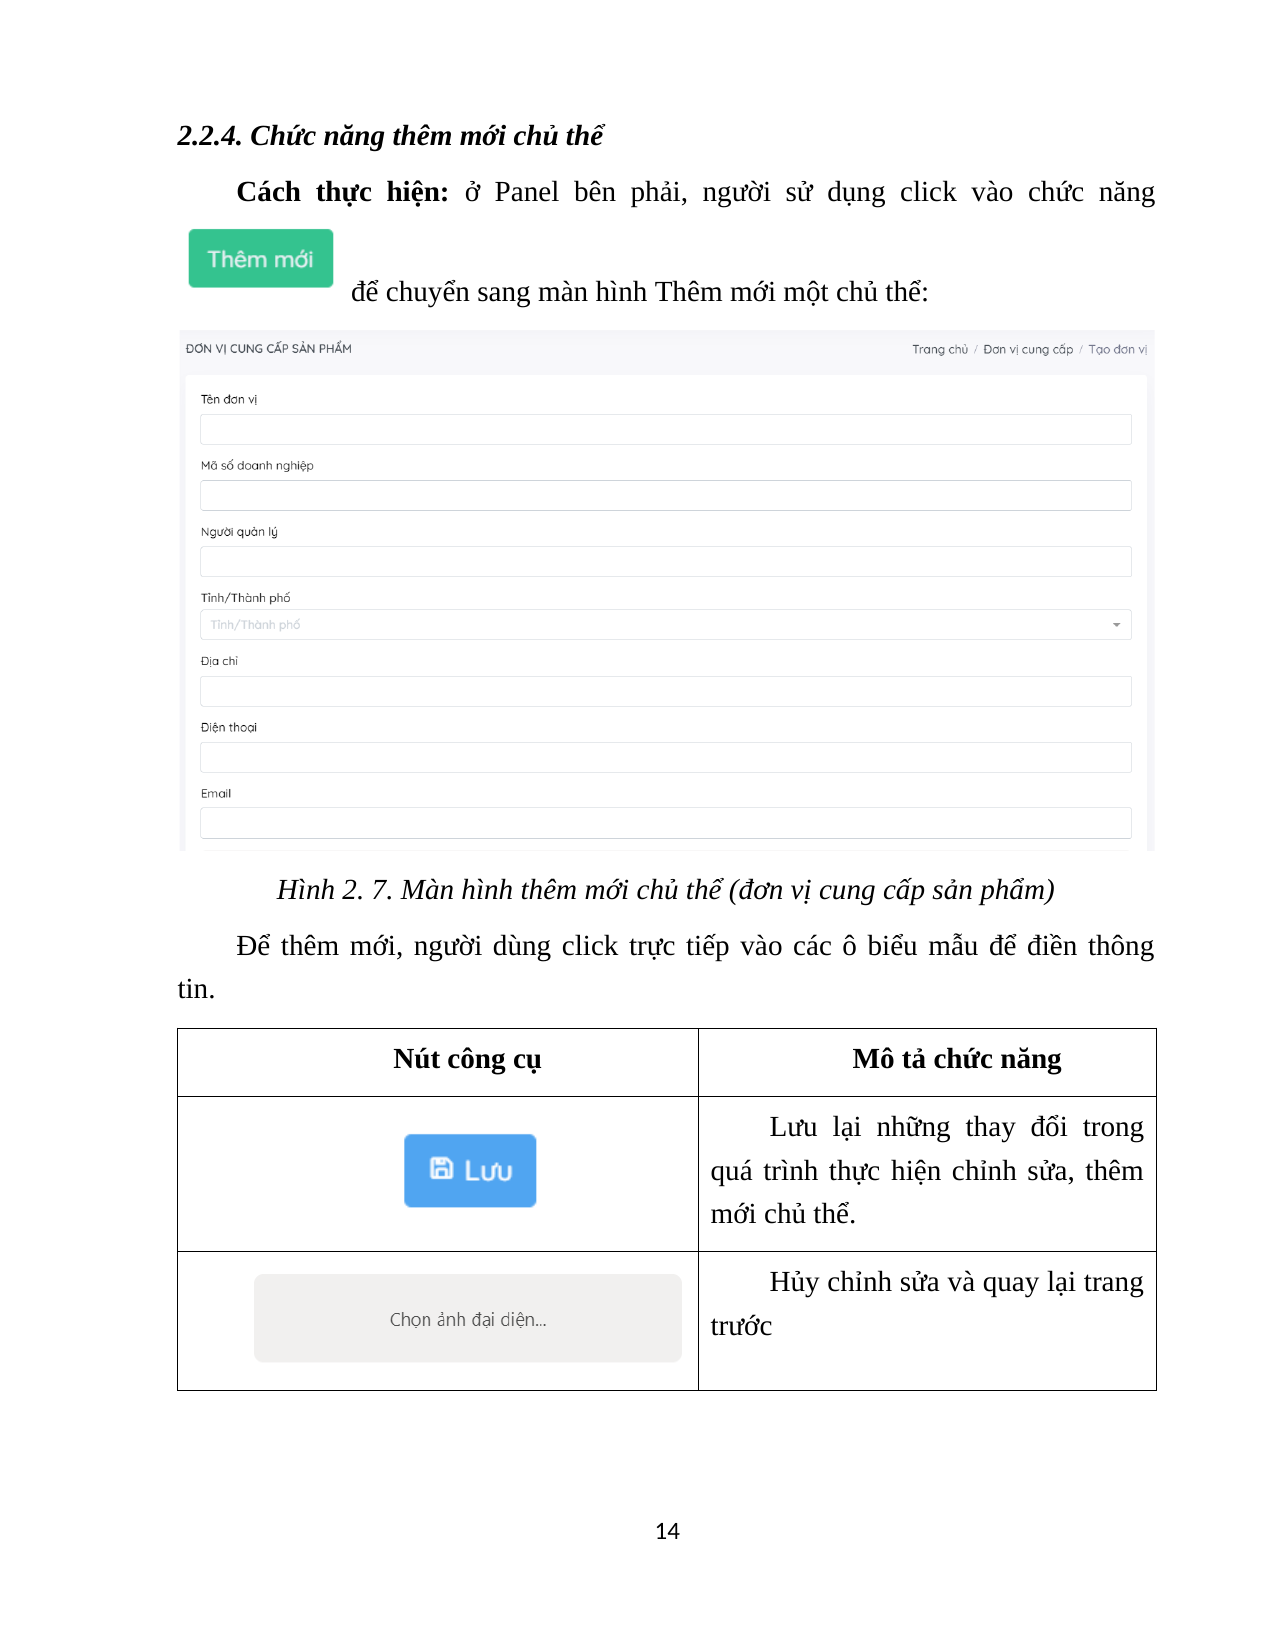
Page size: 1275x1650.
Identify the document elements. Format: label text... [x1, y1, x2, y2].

picture [179, 330, 1155, 851]
table_cell Lưu lại những thay đổi trong quá trình thực hiện chỉnh sửa, thêm mới chủ thể. [699, 1097, 1156, 1251]
picture [177, 216, 344, 302]
table_cell Hủy chỉnh sửa và quay lại trang trước [699, 1252, 1156, 1390]
picture [248, 1264, 687, 1370]
text Hình 2. 7. Màn hình thêm mới chủ thể (đơn vị cung cấp sản phẩm) [177, 872, 1157, 906]
table_header Nút công cụ [178, 1029, 698, 1096]
table_header Mô tả chức năng [699, 1029, 1156, 1096]
picture [391, 1115, 544, 1224]
text Cách thực hiện: ở Panel bên phải, người sử dụng click vào chức năng để chuyển sang màn hình Thêm mới một chủ thể: [177, 174, 1157, 308]
table_cell [178, 1097, 698, 1251]
text Để thêm mới, người dùng click trực tiếp vào các ô biểu mẫu để điền thông tin. [177, 928, 1157, 1005]
subtitle 2.2.4. Chức năng thêm mới chủ thể [177, 118, 1157, 152]
table_cell [178, 1252, 698, 1390]
